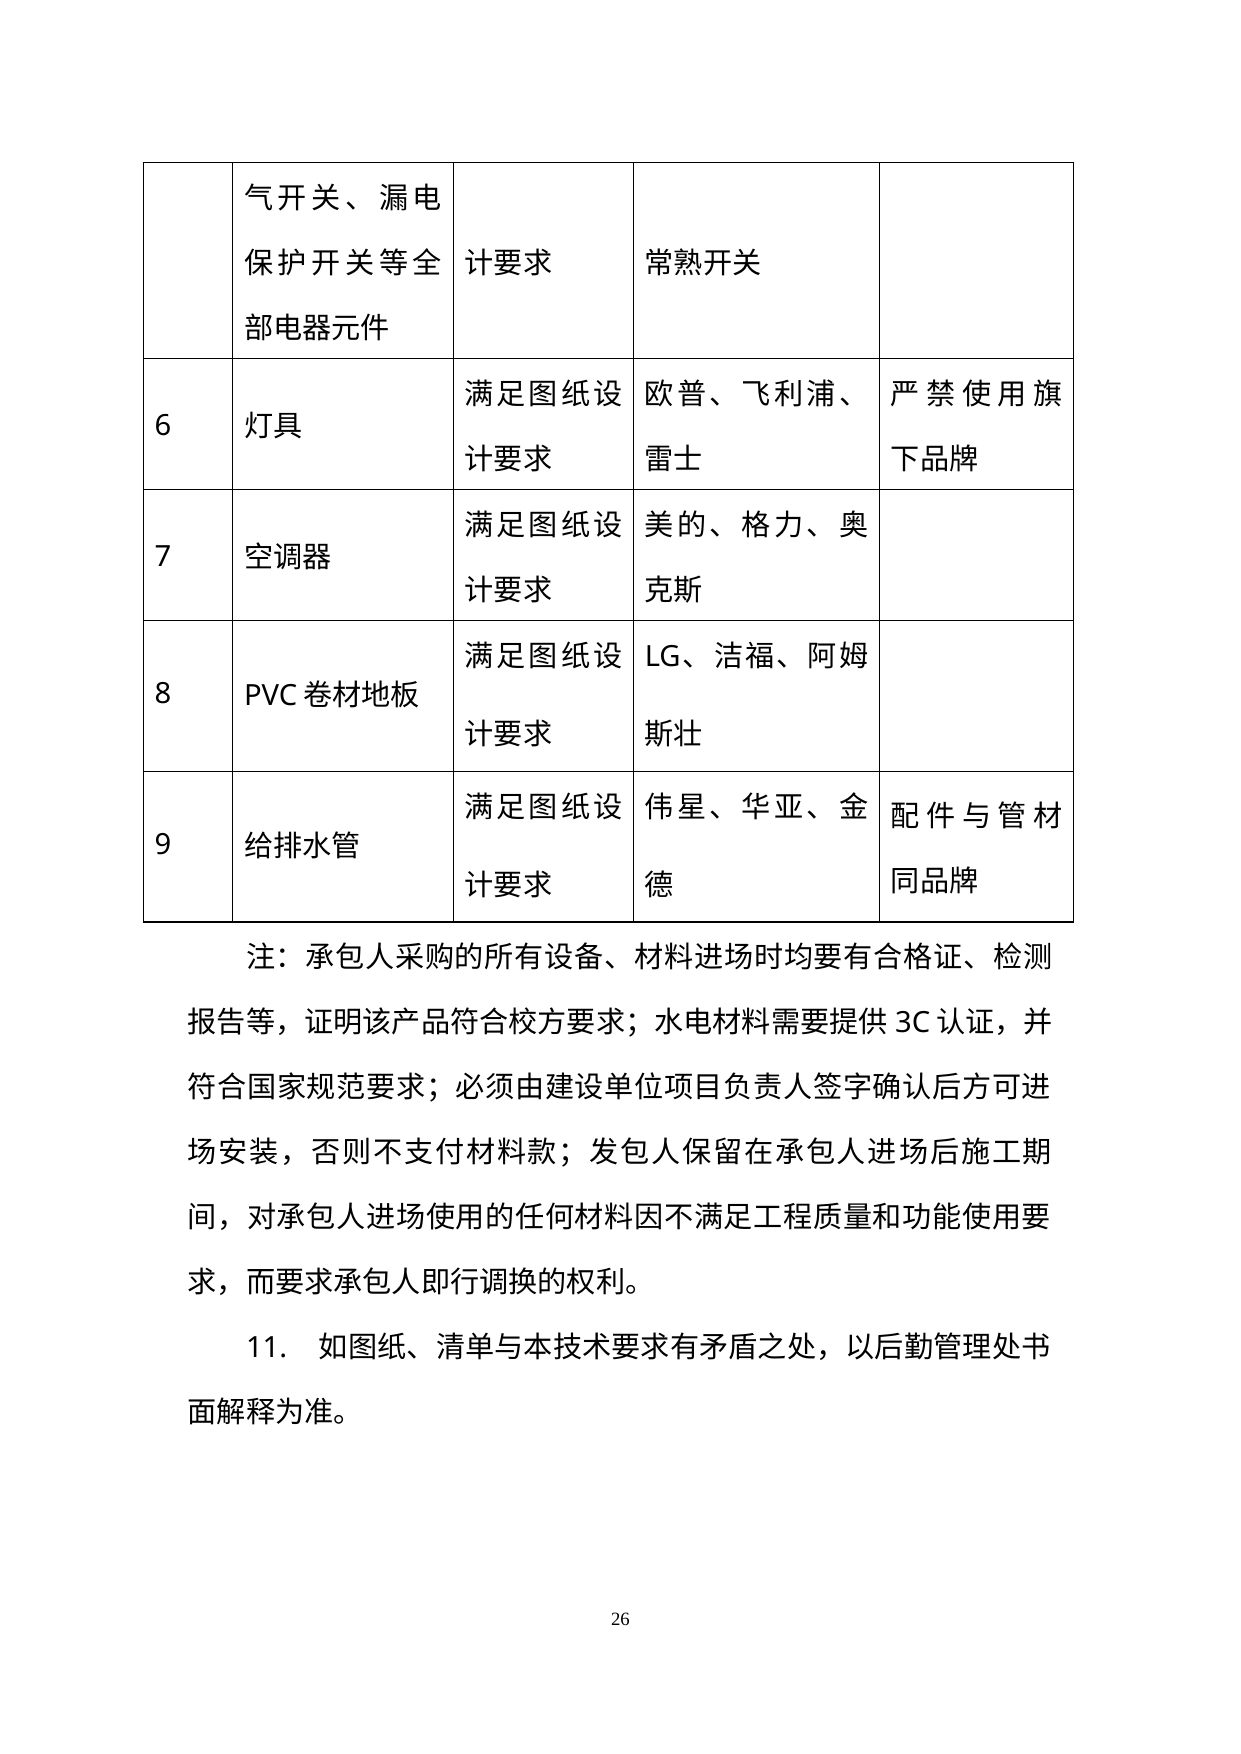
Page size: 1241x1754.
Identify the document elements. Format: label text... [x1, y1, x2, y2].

table_cell 欧普、飞利浦、雷士 [634, 359, 879, 489]
table_cell 6 [144, 359, 232, 489]
table_cell 满足图纸设计要求 [454, 163, 633, 358]
table_cell 9 [144, 772, 232, 921]
table_cell 伟星、华亚、金德 [634, 772, 879, 921]
table_cell [880, 621, 1073, 771]
table_cell 5 [144, 163, 232, 358]
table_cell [233, 163, 453, 358]
table_cell LG、洁福、阿姆斯壮 [634, 621, 879, 771]
table_cell [880, 490, 1073, 620]
table_cell 满足图纸设计要求 [454, 490, 633, 620]
table_cell [880, 163, 1073, 358]
table_cell 灯具 [233, 359, 453, 489]
list 注：承包人采购的所有设备、材料进场时均要有合格证、检测报告等，证明该产品符合校方要求；水电材料需要提供3C认证，并符合国家规范要求；必须由建设单位项目负责人签字确认后方可进场安装，否则不支付材料款；发包人保留在承包人进场后施工期间，对承包人进场使用的任何材料因不满足工程质量和功能使用要求，而要求承包人即行调换的权利。 [187, 923, 1053, 1312]
table_cell 美的、格力、奥克斯 [634, 490, 879, 620]
table_cell 8 [144, 621, 232, 771]
table_cell 满足图纸设计要求 [454, 772, 633, 921]
table_cell 空调器 [233, 490, 453, 620]
list 如图纸、清单与本技术要求有矛盾之处，以后勤管理处书面解释为准。 [187, 1312, 1053, 1442]
table_cell 满足图纸设计要求 [454, 359, 633, 489]
table_cell 给排水管 [233, 772, 453, 921]
table_cell PVC卷材地板 [233, 621, 453, 771]
table_cell 德力西、正泰、常熟开关 [634, 163, 879, 358]
table_cell 7 [144, 490, 232, 620]
table_cell 配件与管材同品牌 [880, 772, 1073, 921]
table_cell 严禁使用旗下品牌 [880, 359, 1073, 489]
table_cell 满足图纸设计要求 [454, 621, 633, 771]
